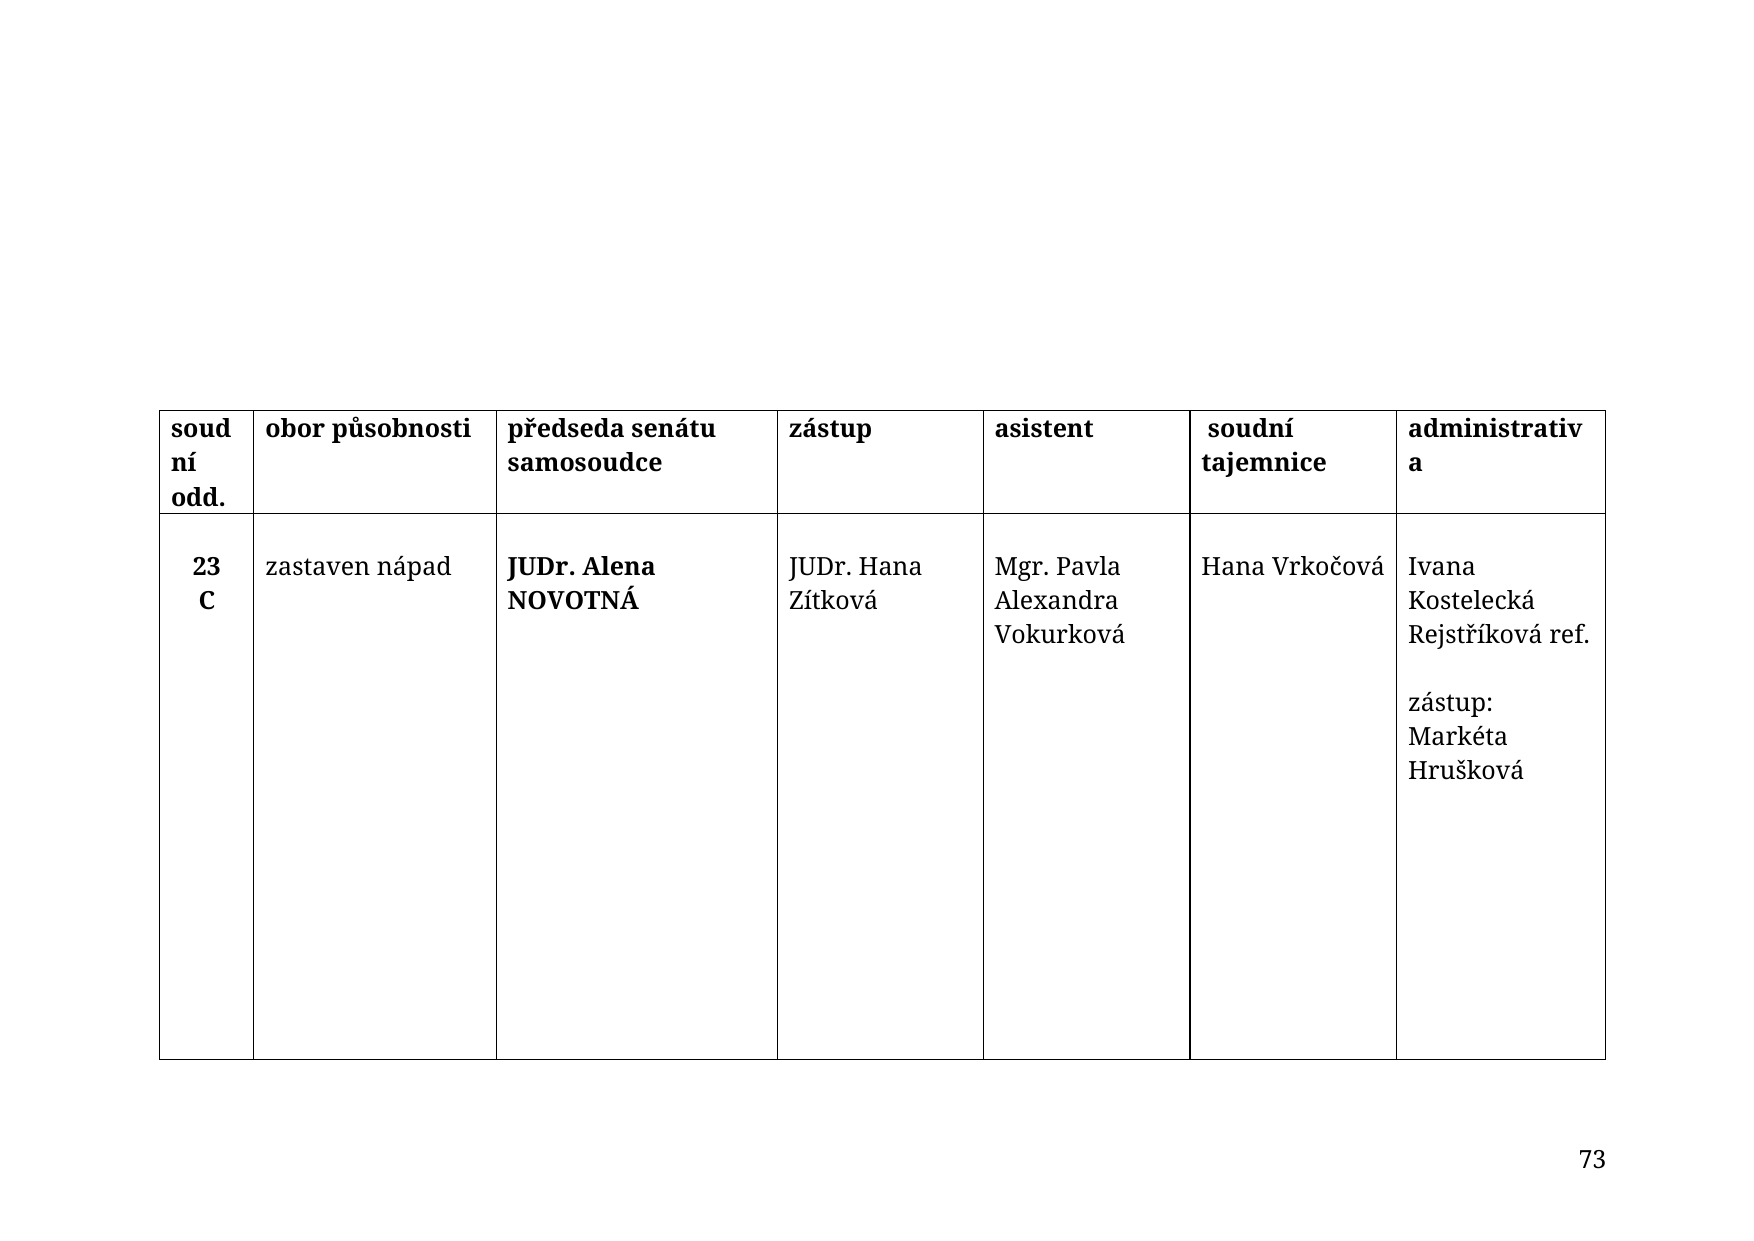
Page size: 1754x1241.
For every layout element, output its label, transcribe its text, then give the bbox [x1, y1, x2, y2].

table_header předseda senátu samosoudce [497, 411, 777, 513]
table_cell Hana Vrkočová [1191, 514, 1396, 1059]
table_header administrativa [1397, 411, 1605, 513]
table_cell JUDr. Hana Zítková [778, 514, 983, 1059]
table_cell 23 C [160, 514, 253, 1059]
table_cell zastaven nápad [254, 514, 496, 1059]
table_header zástup [778, 411, 983, 513]
table_cell Ivana Kostelecká Rejstříková ref. zástup: Markéta Hrušková [1397, 514, 1605, 1059]
table_cell Mgr. Pavla Alexandra Vokurková [984, 514, 1189, 1059]
table_cell JUDr. Alena NOVOTNÁ [497, 514, 777, 1059]
table_header obor působnosti [254, 411, 496, 513]
table_header soudní odd. [160, 411, 253, 513]
table_header asistent [984, 411, 1189, 513]
table_header soudní tajemnice [1191, 411, 1396, 513]
